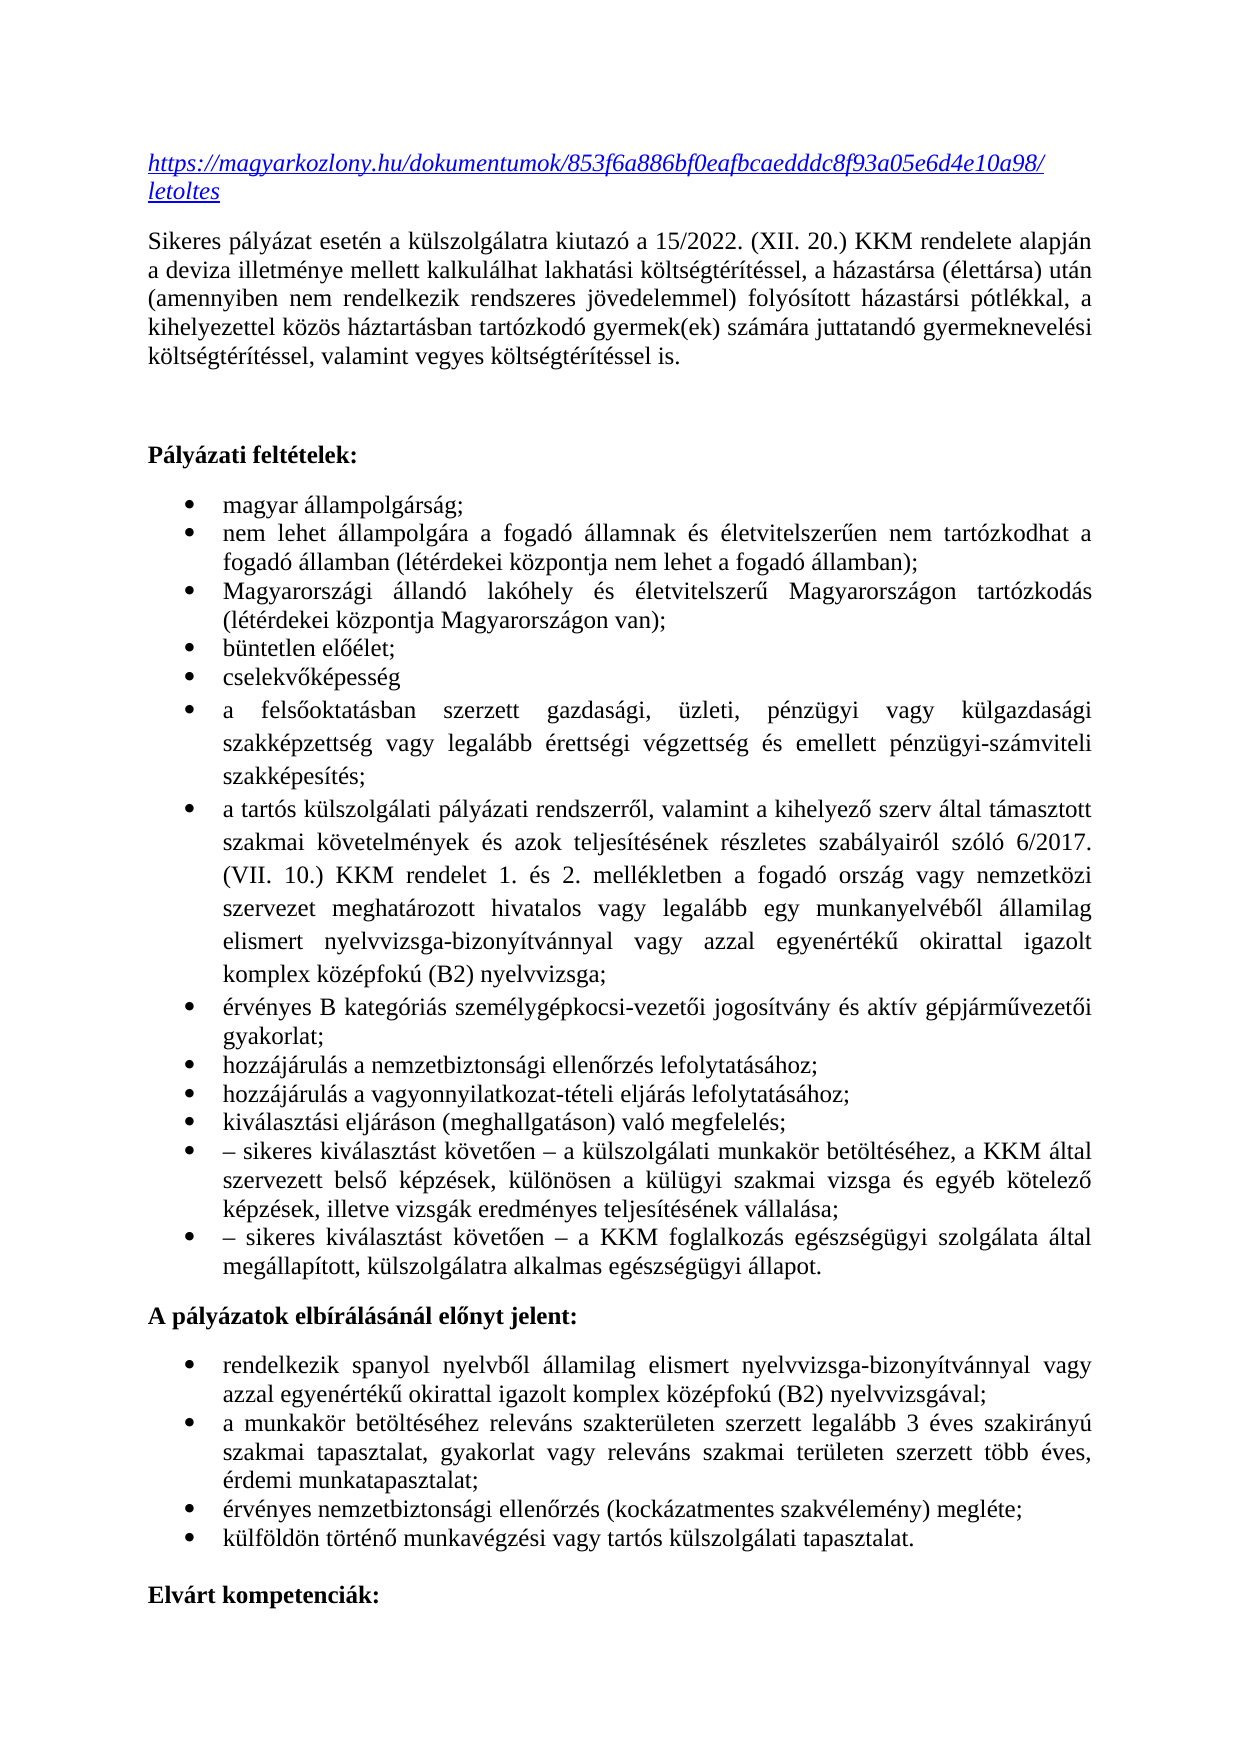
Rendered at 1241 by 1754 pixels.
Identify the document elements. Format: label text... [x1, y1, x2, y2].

text Elvárt kompetenciák: [148, 1580, 1093, 1609]
list nem lehet állampolgára a fogadó államnak és életvitelszerűen nem tartózkodhat a fogadó államban (létérdekei központja nem lehet a fogadó államban); [185, 518, 1093, 576]
list magyar állampolgárság; [185, 490, 1093, 518]
list – sikeres kiválasztást követően – a külszolgálati munkakör betöltéséhez, a KKM által szervezett belső képzések, különösen a külügyi szakmai vizsga és egyéb kötelező képzések, illetve vizsgák eredményes teljesítésének vállalása; [185, 1136, 1093, 1222]
list a tartós külszolgálati pályázati rendszerről, valamint a kihelyező szerv által támasztott szakmai követelmények és azok teljesítésének részletes szabályairól szóló 6/2017. (VII. 10.) KKM rendelet 1. és 2. mellékletben a fogadó ország vagy nemzetközi szervezet meghatározott hivatalos vagy legalább egy munkanyelvéből államilag elismert nyelvvizsga-bizonyítvánnyal vagy azzal egyenértékű okirattal igazolt komplex középfokú (B2) nyelvvizsga; [185, 794, 1093, 988]
list cselekvőképesség [185, 662, 1093, 691]
list a munkakör betöltéséhez releváns szakterületen szerzett legalább 3 éves szakirányú szakmai tapasztalat, gyakorlat vagy releváns szakmai területen szerzett több éves, érdemi munkatapasztalat; [185, 1408, 1093, 1494]
list kiválasztási eljáráson (meghallgatáson) való megfelelés; [185, 1107, 1093, 1136]
list Magyarországi állandó lakóhely és életvitelszerű Magyarországon tartózkodás (létérdekei központja Magyarországon van); [185, 576, 1093, 633]
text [148, 148, 1093, 205]
list hozzájárulás a vagyonnyilatkozat-tételi eljárás lefolytatásához; [185, 1079, 1093, 1107]
list rendelkezik spanyol nyelvből államilag elismert nyelvvizsga-bizonyítvánnyal vagy azzal egyenértékű okirattal igazolt komplex középfokú (B2) nyelvvizsgával; [185, 1350, 1093, 1408]
list érvényes B kategóriás személygépkocsi-vezetői jogosítvány és aktív gépjárművezetői gyakorlat; [185, 992, 1093, 1050]
list a felsőoktatásban szerzett gazdasági, üzleti, pénzügyi vagy külgazdasági szakképzettség vagy legalább érettségi végzettség és emellett pénzügyi-számviteli szakképesítés; [185, 695, 1093, 790]
text Pályázati feltételek: [148, 440, 1093, 469]
list külföldön történő munkavégzési vagy tartós külszolgálati tapasztalat. [185, 1523, 1093, 1552]
list hozzájárulás a nemzetbiztonsági ellenőrzés lefolytatásához; [185, 1050, 1093, 1079]
text Sikeres pályázat esetén a külszolgálatra kiutazó a 15/2022. (XII. 20.) KKM rendelete alapján a deviza illetménye mellett kalkulálhat lakhatási költségtérítéssel, a házastársa (élettársa) után (amennyiben nem rendelkezik rendszeres jövedelemmel) folyósított házastársi pótlékkal, a kihelyezettel közös háztartásban tartózkodó gyermek(ek) számára juttatandó gyermeknevelési költségtérítéssel, valamint vegyes költségtérítéssel is. [148, 226, 1093, 370]
list érvényes nemzetbiztonsági ellenőrzés (kockázatmentes szakvélemény) megléte; [185, 1494, 1093, 1523]
text A pályázatok elbírálásánál előnyt jelent: [148, 1301, 1093, 1329]
list büntetlen előélet; [185, 633, 1093, 662]
list – sikeres kiválasztást követően – a KKM foglalkozás egészségügyi szolgálata által megállapított, külszolgálatra alkalmas egészségügyi állapot. [185, 1222, 1093, 1280]
